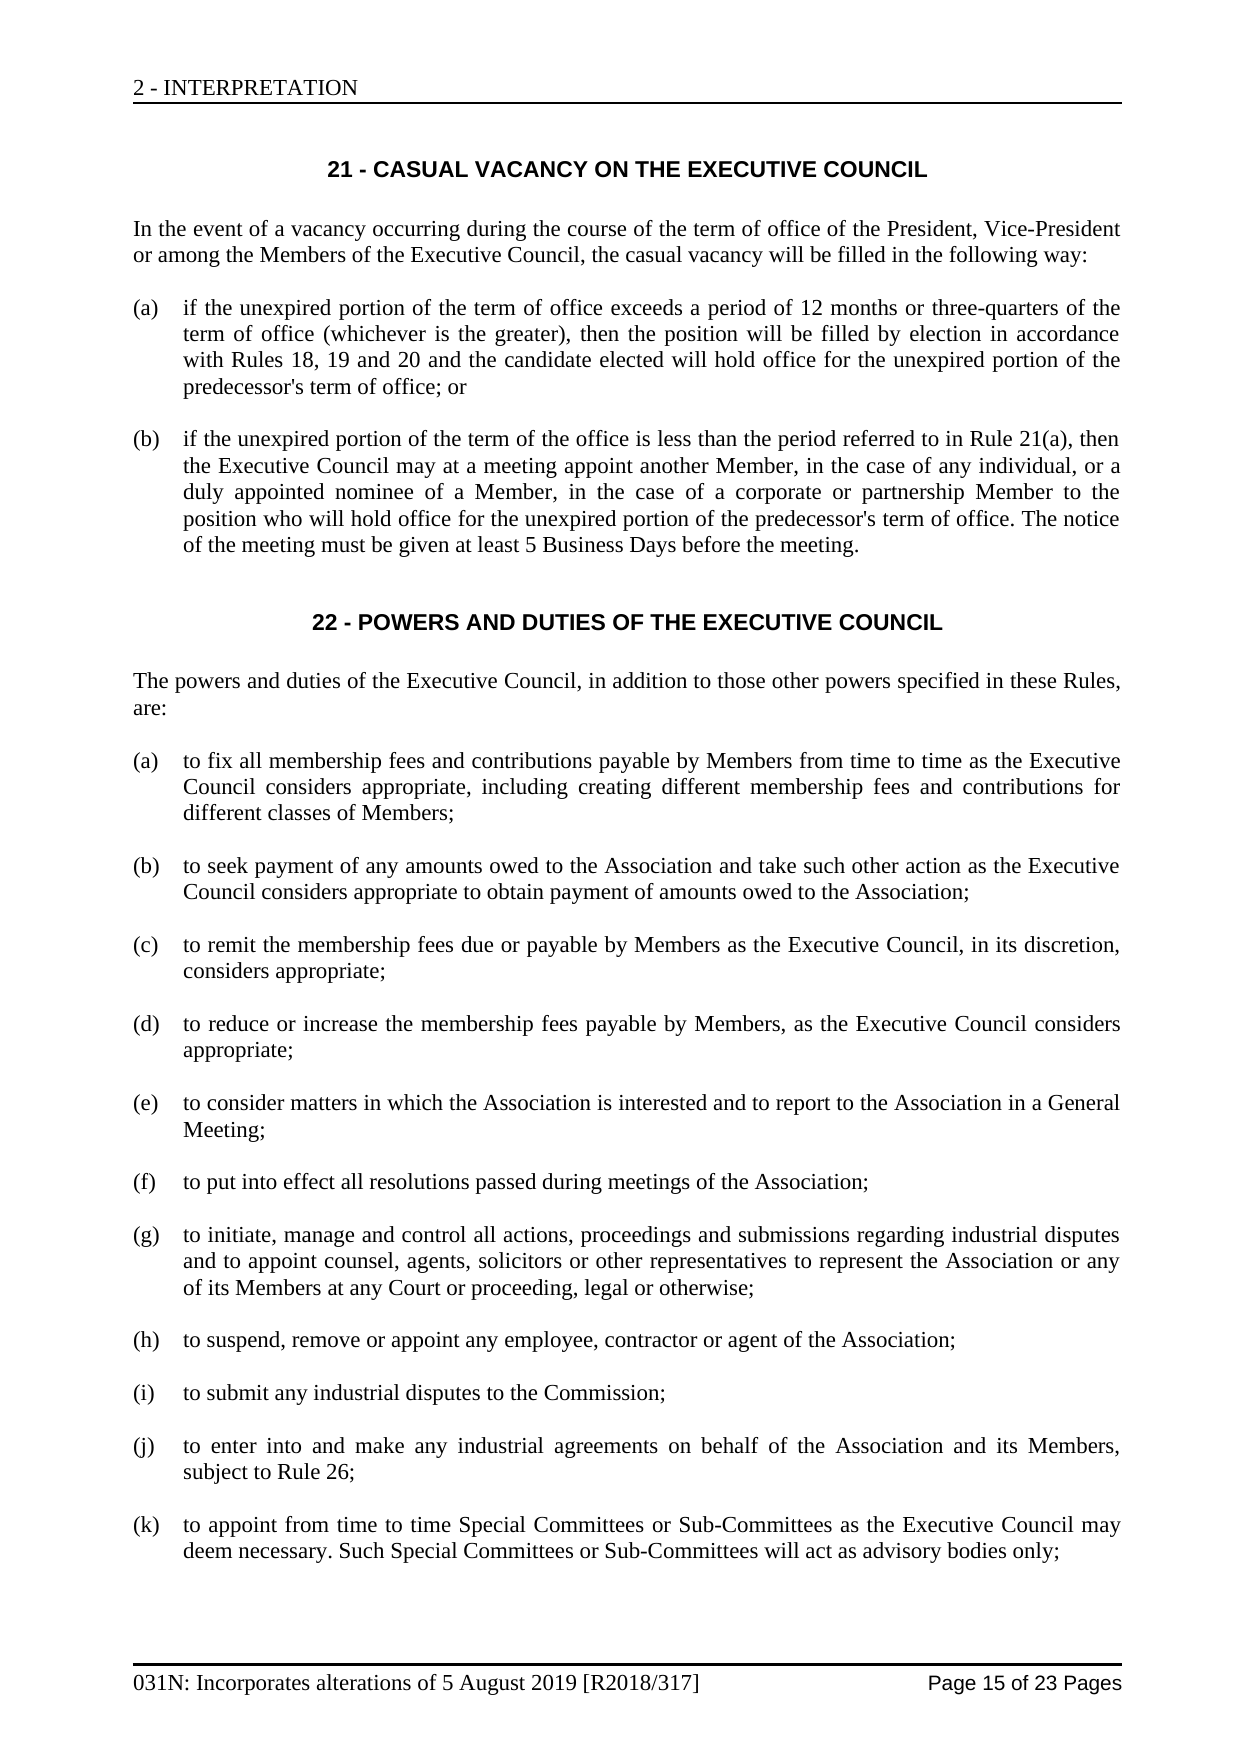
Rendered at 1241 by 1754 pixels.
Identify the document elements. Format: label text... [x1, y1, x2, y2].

text The powers and duties of the Executive Council, in addition to those other powers specified in these Rules, are: [133, 668, 1122, 720]
text In the event of a vacancy occurring during the course of the term of office of the President, Vice-President or among the Members of the Executive Council, the casual vacancy will be filled in the following way: [133, 215, 1122, 267]
text (a) if the unexpired portion of the term of office exceeds a period of 12 months or three-quarters of the term of office (whichever is the greater), then the position will be filled by election in accordance with Rules 18, 19 and 20 and the candidate elected will hold office for the unexpired portion of the predecessor's term of office; or [133, 294, 1122, 399]
text (j) to enter into and make any industrial agreements on behalf of the Association and its Members, subject to Rule 26; [133, 1432, 1122, 1484]
text (g) to initiate, manage and control all actions, proceedings and submissions regarding industrial disputes and to appoint counsel, agents, solicitors or other representatives to represent the Association or any of its Members at any Court or proceeding, legal or otherwise; [133, 1221, 1122, 1300]
text (b) if the unexpired portion of the term of the office is less than the period referred to in Rule 21(a), then the Executive Council may at a meeting appoint another Member, in the case of any individual, or a duly appointed nominee of a Member, in the case of a corporate or partnership Member to the position who will hold office for the unexpired portion of the predecessor's term of office. The notice of the meeting must be given at least 5 Business Days before the meeting. [133, 426, 1122, 557]
subtitle 22 - POWERS AND DUTIES OF THE EXECUTIVE COUNCIL [133, 609, 1122, 635]
text (a) to fix all membership fees and contributions payable by Members from time to time as the Executive Council considers appropriate, including creating different membership fees and contributions for different classes of Members; [133, 747, 1122, 826]
text (d) to reduce or increase the membership fees payable by Members, as the Executive Council considers appropriate; [133, 1010, 1122, 1063]
text (i) to submit any industrial disputes to the Commission; [133, 1379, 1122, 1406]
text (b) to seek payment of any amounts owed to the Association and take such other action as the Executive Council considers appropriate to obtain payment of amounts owed to the Association; [133, 852, 1122, 905]
text (c) to remit the membership fees due or payable by Members as the Executive Council, in its discretion, considers appropriate; [133, 931, 1122, 984]
text (k) to appoint from time to time Special Committees or Sub-Committees as the Executive Council may deem necessary. Such Special Committees or Sub-Committees will act as advisory bodies only; [133, 1511, 1122, 1564]
text (h) to suspend, remove or appoint any employee, contractor or agent of the Association; [133, 1326, 1122, 1353]
text (e) to consider matters in which the Association is interested and to report to the Association in a General Meeting; [133, 1089, 1122, 1142]
text (f) to put into effect all resolutions passed during meetings of the Association; [133, 1168, 1122, 1195]
subtitle 21 - CASUAL VACANCY ON THE EXECUTIVE COUNCIL [133, 156, 1122, 182]
